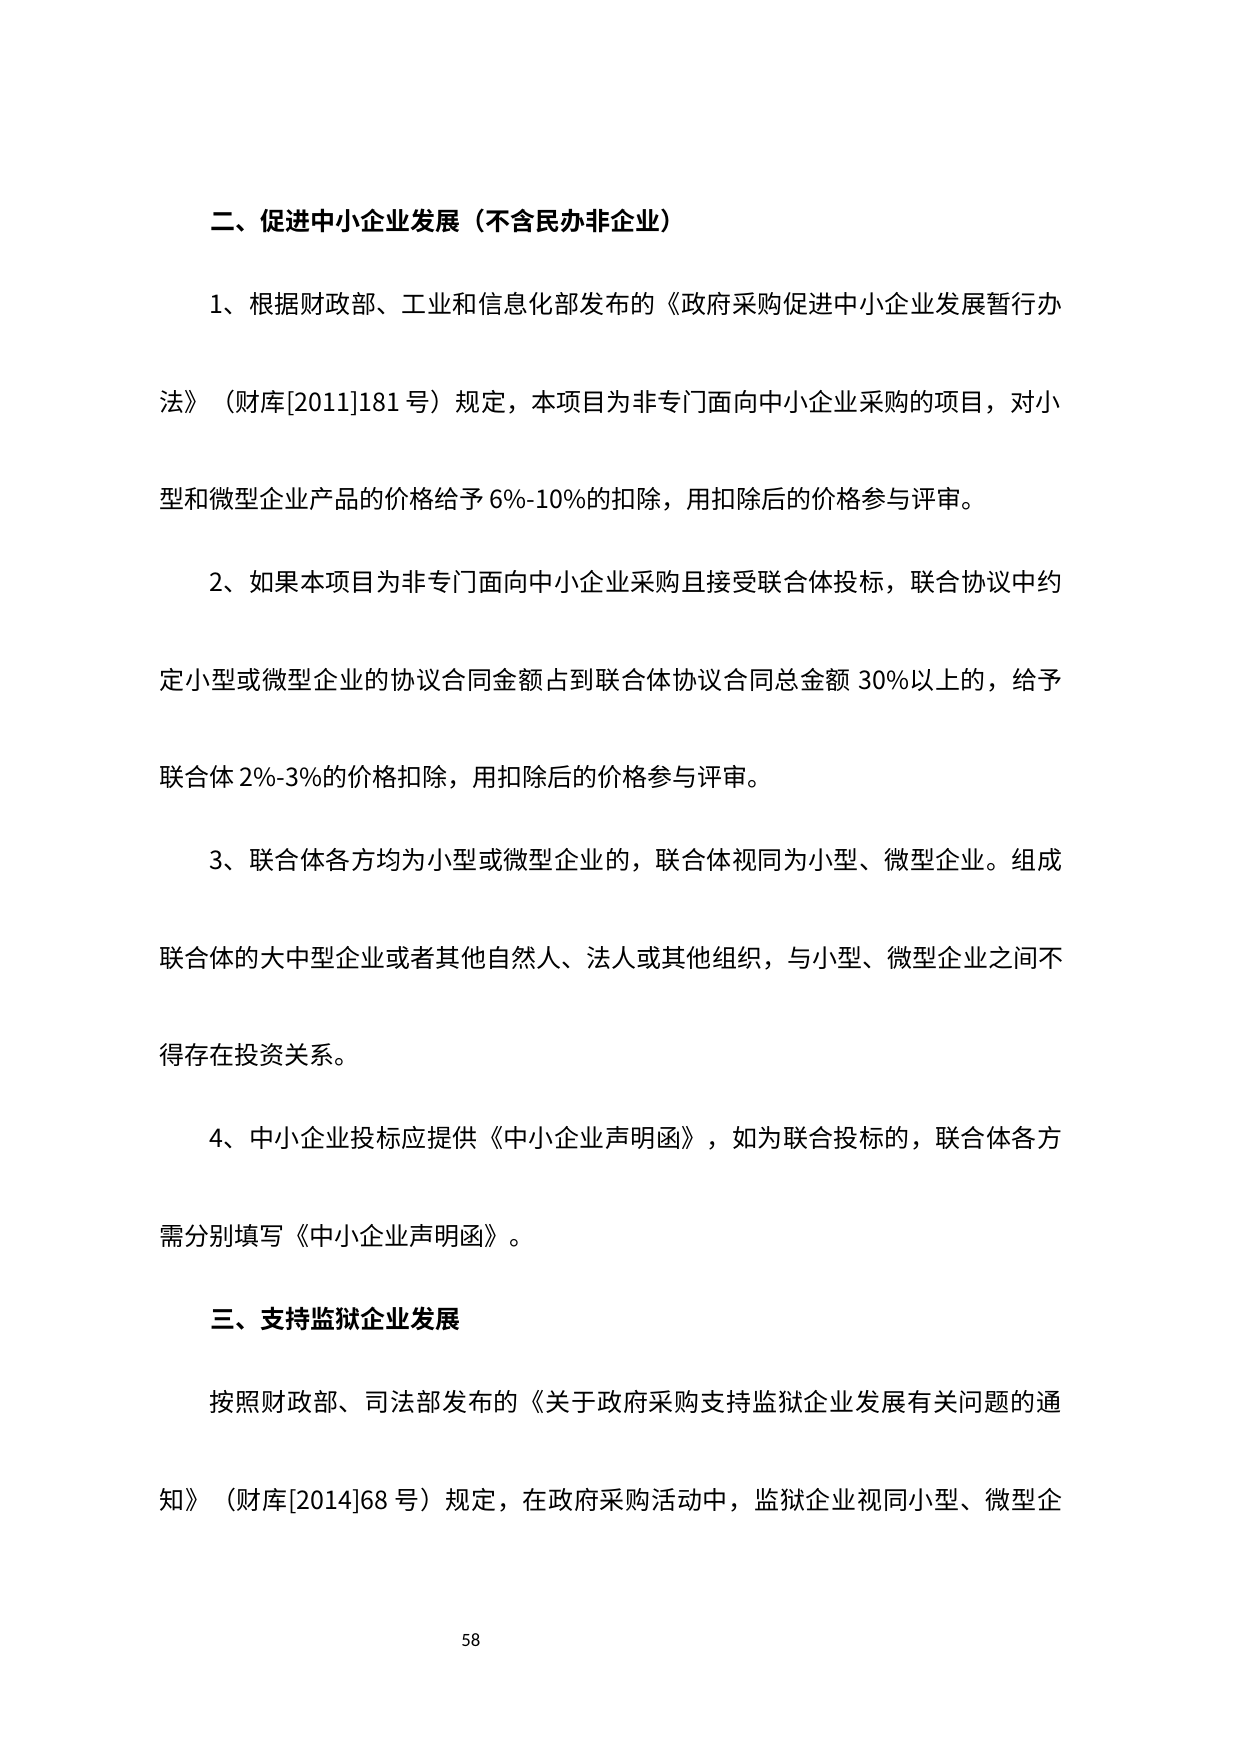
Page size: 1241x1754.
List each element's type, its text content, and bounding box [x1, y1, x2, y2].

text 3、联合体各方均为小型或微型企业的，联合体视同为小型、微型企业。组成联合体的大中型企业或者其他自然人、法人或其他组织，与小型、微型企业之间不得存在投资关系。 [159, 826, 1063, 1086]
text 2、如果本项目为非专门面向中小企业采购且接受联合体投标，联合协议中约定小型或微型企业的协议合同金额占到联合体协议合同总金额30%以上的，给予联合体2%-3%的价格扣除，用扣除后的价格参与评审。 [159, 548, 1063, 808]
text 三、支持监狱企业发展 [159, 1285, 1063, 1350]
text 1、根据财政部、工业和信息化部发布的《政府采购促进中小企业发展暂行办法》（财库[2011]181号）规定，本项目为非专门面向中小企业采购的项目，对小型和微型企业产品的价格给予6%-10%的扣除，用扣除后的价格参与评审。 [159, 270, 1063, 530]
text 4、中小企业投标应提供《中小企业声明函》，如为联合投标的，联合体各方需分别填写《中小企业声明函》。 [159, 1104, 1063, 1267]
text 二、促进中小企业发展（不含民办非企业） [159, 187, 1063, 252]
